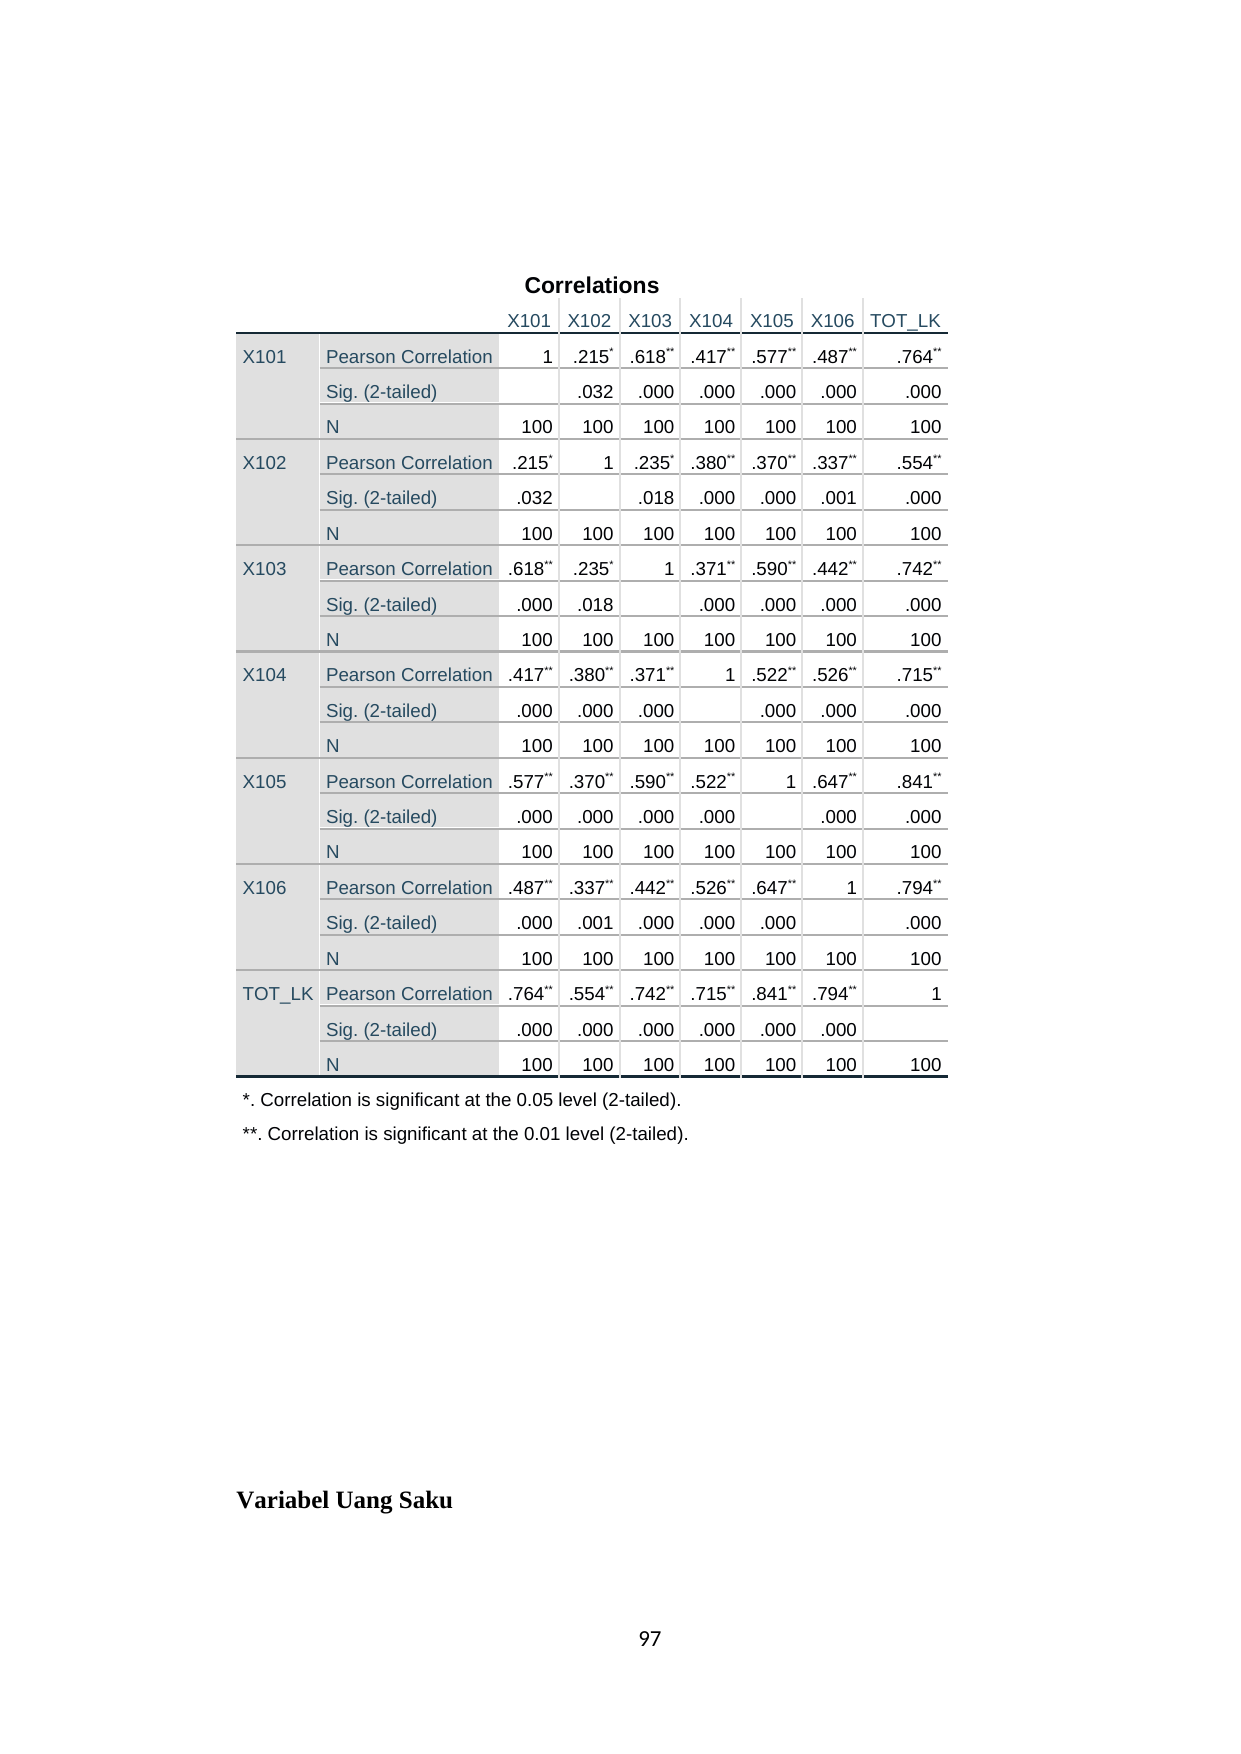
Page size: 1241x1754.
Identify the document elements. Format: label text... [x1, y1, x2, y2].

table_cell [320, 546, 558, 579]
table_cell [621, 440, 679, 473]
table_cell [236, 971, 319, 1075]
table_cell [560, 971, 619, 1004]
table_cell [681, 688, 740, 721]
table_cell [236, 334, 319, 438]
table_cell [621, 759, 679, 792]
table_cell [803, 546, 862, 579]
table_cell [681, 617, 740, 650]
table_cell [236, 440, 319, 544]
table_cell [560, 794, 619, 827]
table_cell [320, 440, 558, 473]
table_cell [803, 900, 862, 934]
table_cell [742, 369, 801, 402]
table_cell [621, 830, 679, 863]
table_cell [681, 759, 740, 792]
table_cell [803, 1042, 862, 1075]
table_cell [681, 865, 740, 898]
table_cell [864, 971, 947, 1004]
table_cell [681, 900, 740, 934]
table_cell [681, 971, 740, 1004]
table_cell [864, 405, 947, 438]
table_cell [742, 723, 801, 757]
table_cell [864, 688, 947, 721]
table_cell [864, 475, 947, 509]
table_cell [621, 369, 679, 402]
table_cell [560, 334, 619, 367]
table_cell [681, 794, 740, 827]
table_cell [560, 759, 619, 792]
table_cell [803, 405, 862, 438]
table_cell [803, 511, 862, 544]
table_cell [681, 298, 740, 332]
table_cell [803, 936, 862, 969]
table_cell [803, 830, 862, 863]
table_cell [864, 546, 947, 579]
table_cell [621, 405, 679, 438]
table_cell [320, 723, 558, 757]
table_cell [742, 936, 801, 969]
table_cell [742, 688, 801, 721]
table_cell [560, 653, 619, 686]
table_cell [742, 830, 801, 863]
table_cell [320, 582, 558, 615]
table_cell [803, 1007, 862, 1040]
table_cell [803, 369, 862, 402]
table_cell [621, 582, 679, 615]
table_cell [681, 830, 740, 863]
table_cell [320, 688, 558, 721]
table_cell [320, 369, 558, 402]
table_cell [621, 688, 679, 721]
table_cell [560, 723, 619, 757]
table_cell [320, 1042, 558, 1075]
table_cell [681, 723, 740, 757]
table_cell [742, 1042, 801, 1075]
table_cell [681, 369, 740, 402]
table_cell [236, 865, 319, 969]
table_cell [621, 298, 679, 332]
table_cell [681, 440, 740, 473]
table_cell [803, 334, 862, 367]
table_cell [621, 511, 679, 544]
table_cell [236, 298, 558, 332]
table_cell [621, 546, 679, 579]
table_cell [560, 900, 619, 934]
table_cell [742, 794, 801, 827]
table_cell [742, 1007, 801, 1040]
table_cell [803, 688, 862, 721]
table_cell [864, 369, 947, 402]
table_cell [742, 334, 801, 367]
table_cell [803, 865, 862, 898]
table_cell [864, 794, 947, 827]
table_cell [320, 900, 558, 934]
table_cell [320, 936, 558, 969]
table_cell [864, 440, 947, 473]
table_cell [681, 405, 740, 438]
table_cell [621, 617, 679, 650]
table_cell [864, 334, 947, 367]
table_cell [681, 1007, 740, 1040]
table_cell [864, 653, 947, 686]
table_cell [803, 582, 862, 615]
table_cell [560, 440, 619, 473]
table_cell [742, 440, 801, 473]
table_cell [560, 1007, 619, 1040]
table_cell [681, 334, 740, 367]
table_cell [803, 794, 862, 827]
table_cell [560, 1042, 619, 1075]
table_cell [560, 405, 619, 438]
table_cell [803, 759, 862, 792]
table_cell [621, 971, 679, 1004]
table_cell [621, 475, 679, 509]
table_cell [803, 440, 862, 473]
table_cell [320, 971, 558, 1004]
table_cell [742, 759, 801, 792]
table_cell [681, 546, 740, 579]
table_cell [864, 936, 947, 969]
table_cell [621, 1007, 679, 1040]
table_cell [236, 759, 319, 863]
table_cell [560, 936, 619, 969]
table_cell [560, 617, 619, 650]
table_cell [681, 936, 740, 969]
text Variabel Uang Saku [236, 1485, 1063, 1513]
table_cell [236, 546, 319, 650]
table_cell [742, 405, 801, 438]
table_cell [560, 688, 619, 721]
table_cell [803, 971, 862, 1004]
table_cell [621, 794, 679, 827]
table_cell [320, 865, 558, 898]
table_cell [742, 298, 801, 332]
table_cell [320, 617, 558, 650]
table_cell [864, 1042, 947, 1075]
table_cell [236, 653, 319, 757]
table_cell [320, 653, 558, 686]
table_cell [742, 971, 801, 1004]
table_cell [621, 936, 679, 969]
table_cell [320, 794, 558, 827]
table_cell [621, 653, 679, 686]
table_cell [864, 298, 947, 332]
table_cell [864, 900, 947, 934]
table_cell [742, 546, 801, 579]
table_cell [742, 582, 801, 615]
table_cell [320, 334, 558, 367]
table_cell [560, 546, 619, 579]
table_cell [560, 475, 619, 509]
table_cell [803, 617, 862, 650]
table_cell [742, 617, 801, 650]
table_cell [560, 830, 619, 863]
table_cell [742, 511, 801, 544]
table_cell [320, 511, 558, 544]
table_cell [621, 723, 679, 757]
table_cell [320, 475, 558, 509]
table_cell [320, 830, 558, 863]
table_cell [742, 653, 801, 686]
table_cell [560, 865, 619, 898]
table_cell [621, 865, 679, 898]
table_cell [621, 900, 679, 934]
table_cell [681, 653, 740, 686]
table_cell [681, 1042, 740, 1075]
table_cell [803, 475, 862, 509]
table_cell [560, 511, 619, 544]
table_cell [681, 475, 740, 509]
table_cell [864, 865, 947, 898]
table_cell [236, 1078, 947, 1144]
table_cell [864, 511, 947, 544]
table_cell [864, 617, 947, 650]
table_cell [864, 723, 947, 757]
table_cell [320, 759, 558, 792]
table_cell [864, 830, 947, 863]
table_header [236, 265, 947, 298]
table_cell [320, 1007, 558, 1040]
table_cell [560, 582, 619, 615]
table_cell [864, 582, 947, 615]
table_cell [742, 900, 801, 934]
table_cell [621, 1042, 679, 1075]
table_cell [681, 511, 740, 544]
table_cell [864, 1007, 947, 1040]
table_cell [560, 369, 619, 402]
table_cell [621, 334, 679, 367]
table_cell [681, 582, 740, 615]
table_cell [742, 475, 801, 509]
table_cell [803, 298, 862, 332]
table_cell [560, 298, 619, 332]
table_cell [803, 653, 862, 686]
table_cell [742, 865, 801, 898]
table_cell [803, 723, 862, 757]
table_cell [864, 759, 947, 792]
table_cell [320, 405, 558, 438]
